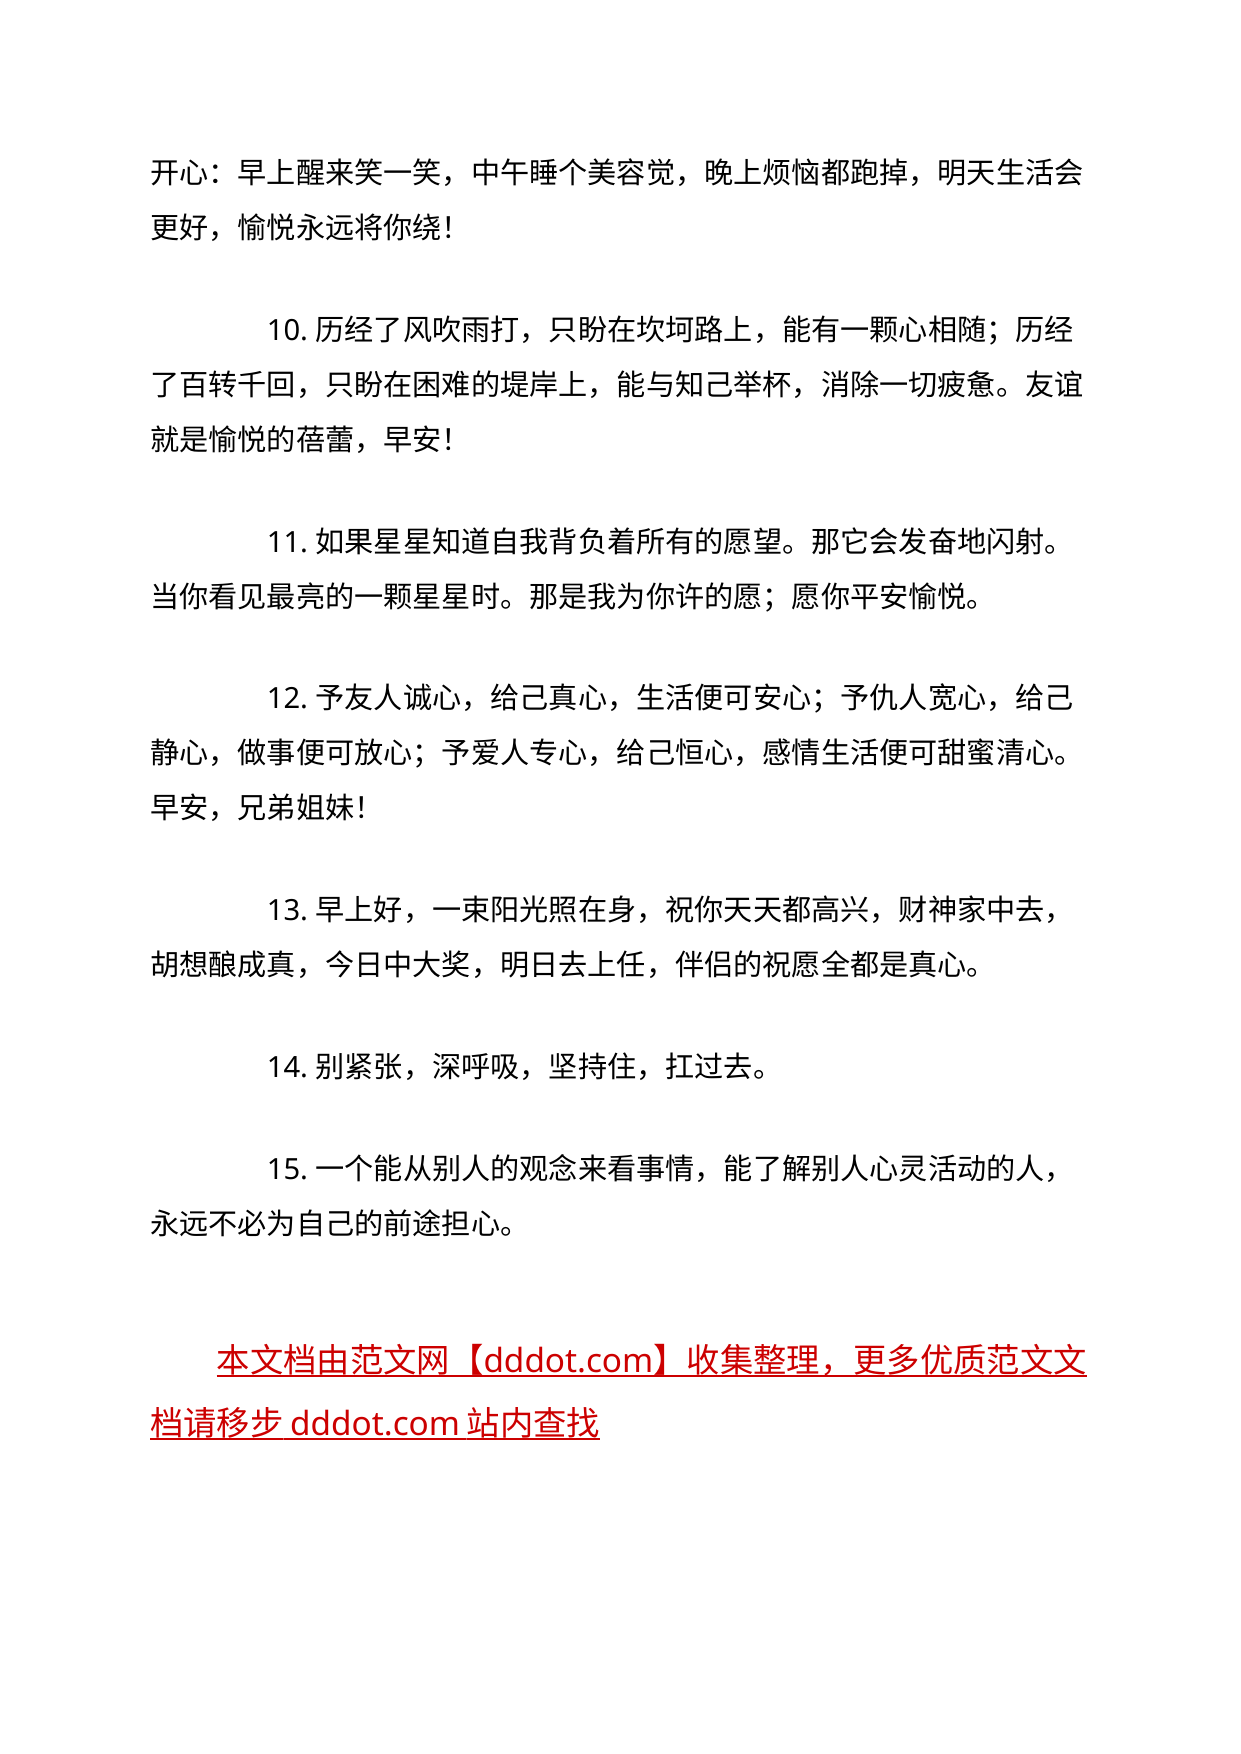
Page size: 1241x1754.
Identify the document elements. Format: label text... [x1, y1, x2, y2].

text 15. 一个能从别人的观念来看事情，能了解别人心灵活动的人，永远不必为自己的前途担心。 [150, 1146, 1090, 1243]
text 11. 如果星星知道自我背负着所有的愿望。那它会发奋地闪射。当你看见最亮的一颗星星时。那是我为你许的愿；愿你平安愉悦。 [150, 518, 1090, 616]
text 本文档由范文网【dddot.com】收集整理，更多优质范文文档请移步dddot.com站内查找 [150, 1333, 1090, 1445]
text 14. 别紧张，深呼吸，坚持住，扛过去。 [150, 1043, 1090, 1086]
text 12. 予友人诚心，给己真心，生活便可安心；予仇人宽心，给己静心，做事便可放心；予爱人专心，给己恒心，感情生活便可甜蜜清心。早安，兄弟姐妹！ [150, 675, 1090, 827]
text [150, 150, 1090, 247]
text 13. 早上好，一束阳光照在身，祝你天天都高兴，财神家中去，胡想酿成真，今日中大奖，明日去上任，伴侣的祝愿全都是真心。 [150, 887, 1090, 984]
text 10. 历经了风吹雨打，只盼在坎坷路上，能有一颗心相随；历经了百转千回，只盼在困难的堤岸上，能与知己举杯，消除一切疲惫。友谊就是愉悦的蓓蕾，早安！ [150, 307, 1090, 459]
